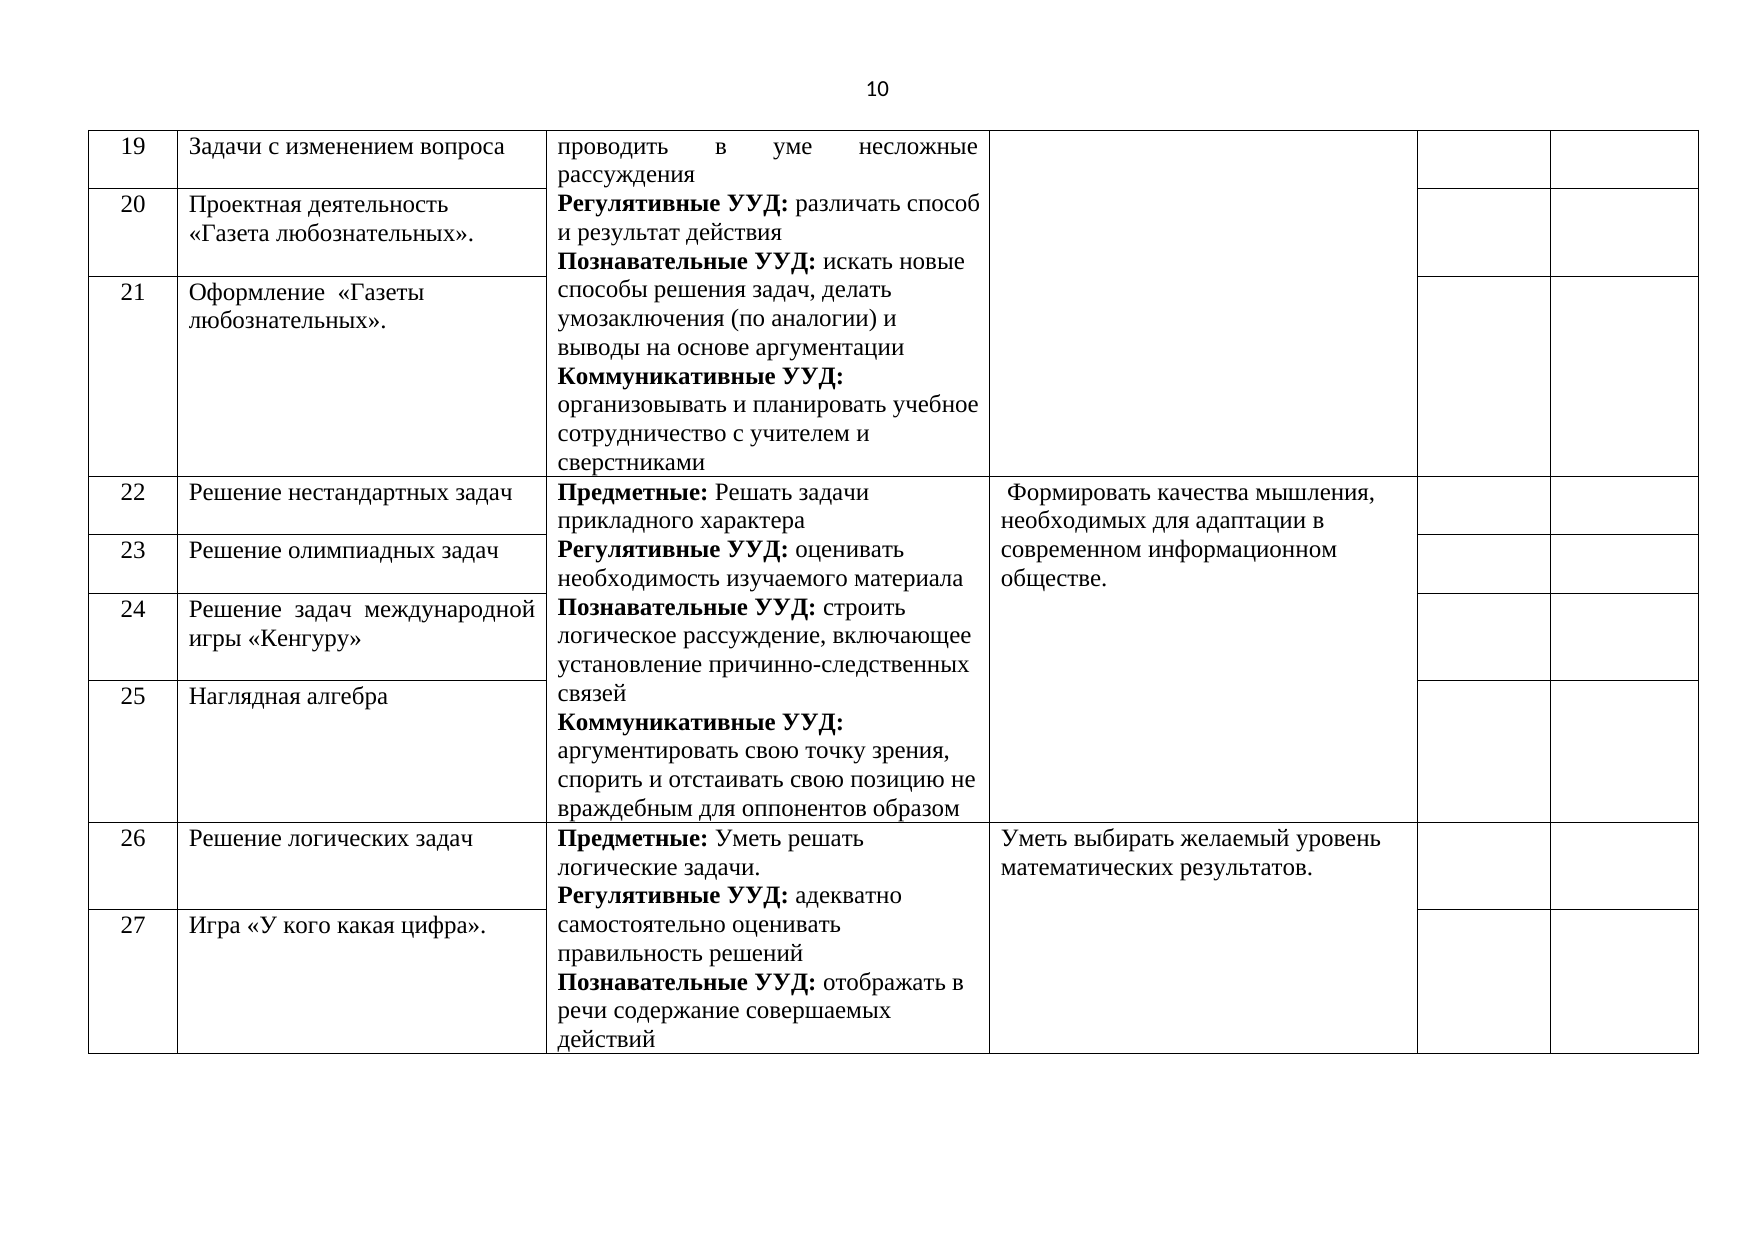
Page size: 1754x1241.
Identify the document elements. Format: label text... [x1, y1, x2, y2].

table_cell [1418, 131, 1550, 188]
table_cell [178, 910, 546, 1053]
table_cell [1418, 189, 1550, 276]
table_cell 20 [89, 189, 177, 276]
table_cell Задачи с изменением вопроса [178, 131, 546, 188]
table_cell [1551, 131, 1698, 188]
table_cell [1551, 823, 1698, 909]
table_cell [1551, 594, 1698, 680]
table_cell [1418, 277, 1550, 476]
table_cell Решение задач международной игры «Кенгуру» [178, 594, 546, 680]
table_cell 26 [89, 823, 177, 909]
table_cell Наглядная алгебра [178, 681, 546, 822]
table_cell [1551, 681, 1698, 822]
table_cell 19 [89, 131, 177, 188]
table_cell [1418, 594, 1550, 680]
table_cell [1551, 910, 1698, 1053]
table_cell Решение олимпиадных задач [178, 535, 546, 593]
table_cell [1418, 477, 1550, 534]
table_cell Решение логических задач [178, 823, 546, 909]
table_cell Предметные: Решать задачи прикладного характера Регулятивные УУД: оценивать необходимость изучаемого материала Познавательные УУД: строить логическое рассуждение, включающее установление причинно-следственных связей Коммуникативные УУД: аргументировать свою точку зрения, спорить и отстаивать свою позицию не враждебным для оппонентов образом [547, 477, 989, 822]
table_cell 23 [89, 535, 177, 593]
table_cell Формировать качества мышления, необходимых для адаптации в современном информационном обществе. [990, 477, 1417, 822]
table_cell Решение нестандартных задач [178, 477, 546, 534]
table_cell 25 [89, 681, 177, 822]
table_cell [1418, 910, 1550, 1053]
table_cell 22 [89, 477, 177, 534]
table_cell Проектная деятельность «Газета любознательных». [178, 189, 546, 276]
table_cell Предметные: Уметь решать логические задачи. Регулятивные УУД: адекватно самостоятельно оценивать правильность решений Познавательные УУД: отображать в речи содержание совершаемых действий Коммуникативные УУД: вести совместный поиск решений [547, 823, 989, 1053]
table_cell [1551, 535, 1698, 593]
table_cell Оформление «Газеты любознательных». [178, 277, 546, 476]
table_cell 21 [89, 277, 177, 476]
table_cell [1551, 477, 1698, 534]
table_cell [1551, 189, 1698, 276]
table_cell 27 [89, 910, 177, 1053]
table_cell 24 [89, 594, 177, 680]
table_cell [1418, 823, 1550, 909]
table_cell Уметь выбирать желаемый уровень математических результатов. [990, 823, 1417, 1053]
table_cell [1418, 681, 1550, 822]
table_cell [1418, 535, 1550, 593]
table_cell [1551, 277, 1698, 476]
